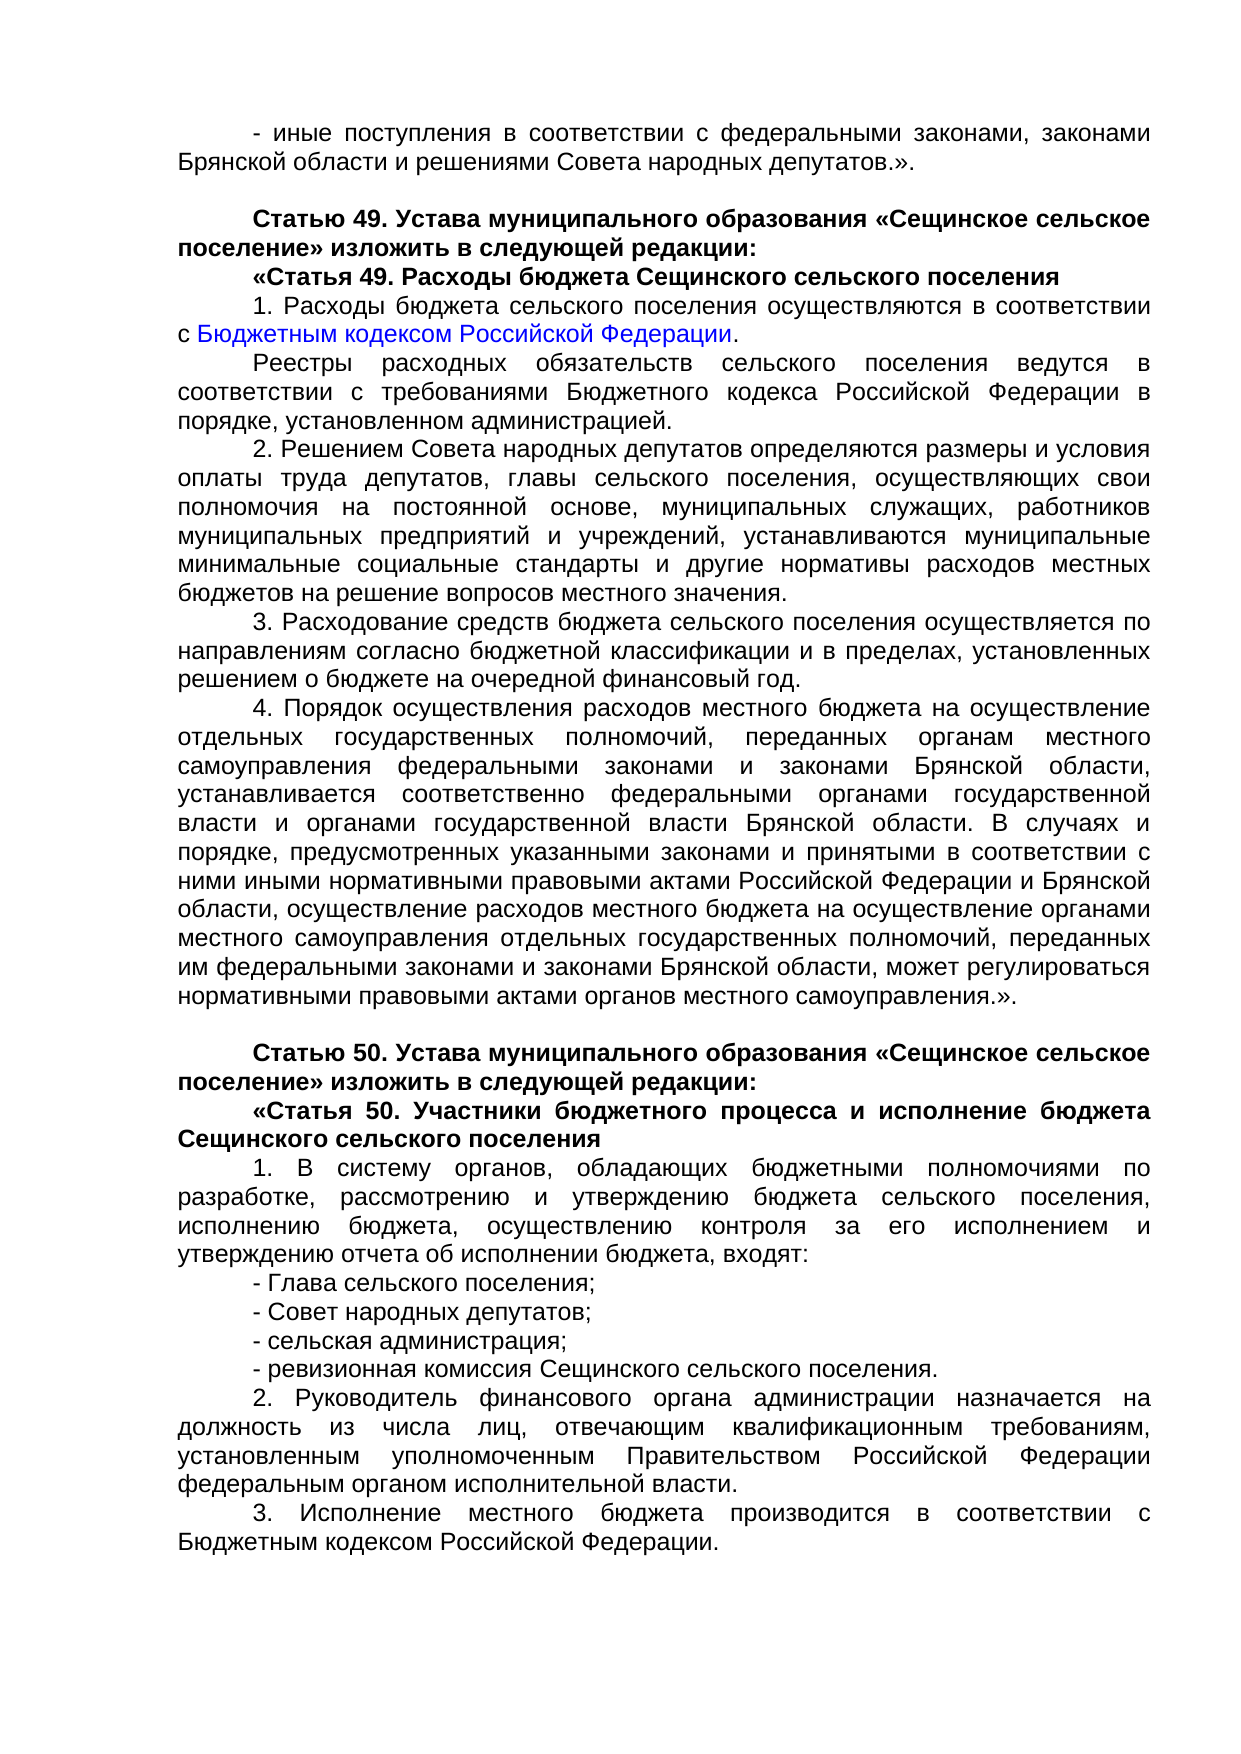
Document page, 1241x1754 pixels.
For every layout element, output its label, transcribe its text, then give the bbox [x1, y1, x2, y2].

text - иные поступления в соответствии с федеральными законами, законами Брянской области и решениями Совета народных депутатов.». [177, 118, 1152, 176]
text 1. Расходы бюджета сельского поселения осуществляются в соответствии с Бюджетным кодексом Российской Федерации. [177, 291, 1152, 348]
text - сельская администрация; [177, 1326, 1152, 1354]
text - Совет народных депутатов; [177, 1297, 1152, 1326]
text Реестры расходных обязательств сельского поселения ведутся в соответствии с требованиями Бюджетного кодекса Российской Федерации в порядке, установленном администрацией. [177, 348, 1152, 434]
text 2. Решением Совета народных депутатов определяются размеры и условия оплаты труда депутатов, главы сельского поселения, осуществляющих свои полномочия на постоянной основе, муниципальных служащих, работников муниципальных предприятий и учреждений, устанавливаются муниципальные минимальные социальные стандарты и другие нормативы расходов местных бюджетов на решение вопросов местного значения. [177, 434, 1152, 607]
text «Статья 49. Расходы бюджета Сещинского сельского поселения [177, 262, 1152, 291]
text Статью 50. Устава муниципального образования «Сещинское сельское поселение» изложить в следующей редакции: [177, 1038, 1152, 1096]
text 3. Исполнение местного бюджета производится в соответствии с Бюджетным кодексом Российской Федерации. [177, 1498, 1152, 1556]
text 3. Расходование средств бюджета сельского поселения осуществляется по направлениям согласно бюджетной классификации и в пределах, установленных решением о бюджете на очередной финансовый год. [177, 607, 1152, 693]
text 1. В систему органов, обладающих бюджетными полномочиями по разработке, рассмотрению и утверждению бюджета сельского поселения, исполнению бюджета, осуществлению контроля за его исполнением и утверждению отчета об исполнении бюджета, входят: [177, 1153, 1152, 1268]
text «Статья 50. Участники бюджетного процесса и исполнение бюджета Сещинского сельского поселения [177, 1096, 1152, 1153]
text - Глава сельского поселения; [177, 1268, 1152, 1297]
text 2. Руководитель финансового органа администрации назначается на должность из числа лиц, отвечающим квалификационным требованиям, установленным уполномоченным Правительством Российской Федерации федеральным органом исполнительной власти. [177, 1383, 1152, 1498]
text - ревизионная комиссия Сещинского сельского поселения. [177, 1354, 1152, 1383]
text 4. Порядок осуществления расходов местного бюджета на осуществление отдельных государственных полномочий, переданных органам местного самоуправления федеральными законами и законами Брянской области, устанавливается соответственно федеральными органами государственной власти и органами государственной власти Брянской области. В случаях и порядке, предусмотренных указанными законами и принятыми в соответствии с ними иными нормативными правовыми актами Российской Федерации и Брянской области, осуществление расходов местного бюджета на осуществление органами местного самоуправления отдельных государственных полномочий, переданных им федеральными законами и законами Брянской области, может регулироваться нормативными правовыми актами органов местного самоуправления.». [177, 693, 1152, 1009]
text Статью 49. Устава муниципального образования «Сещинское сельское поселение» изложить в следующей редакции: [177, 204, 1152, 262]
